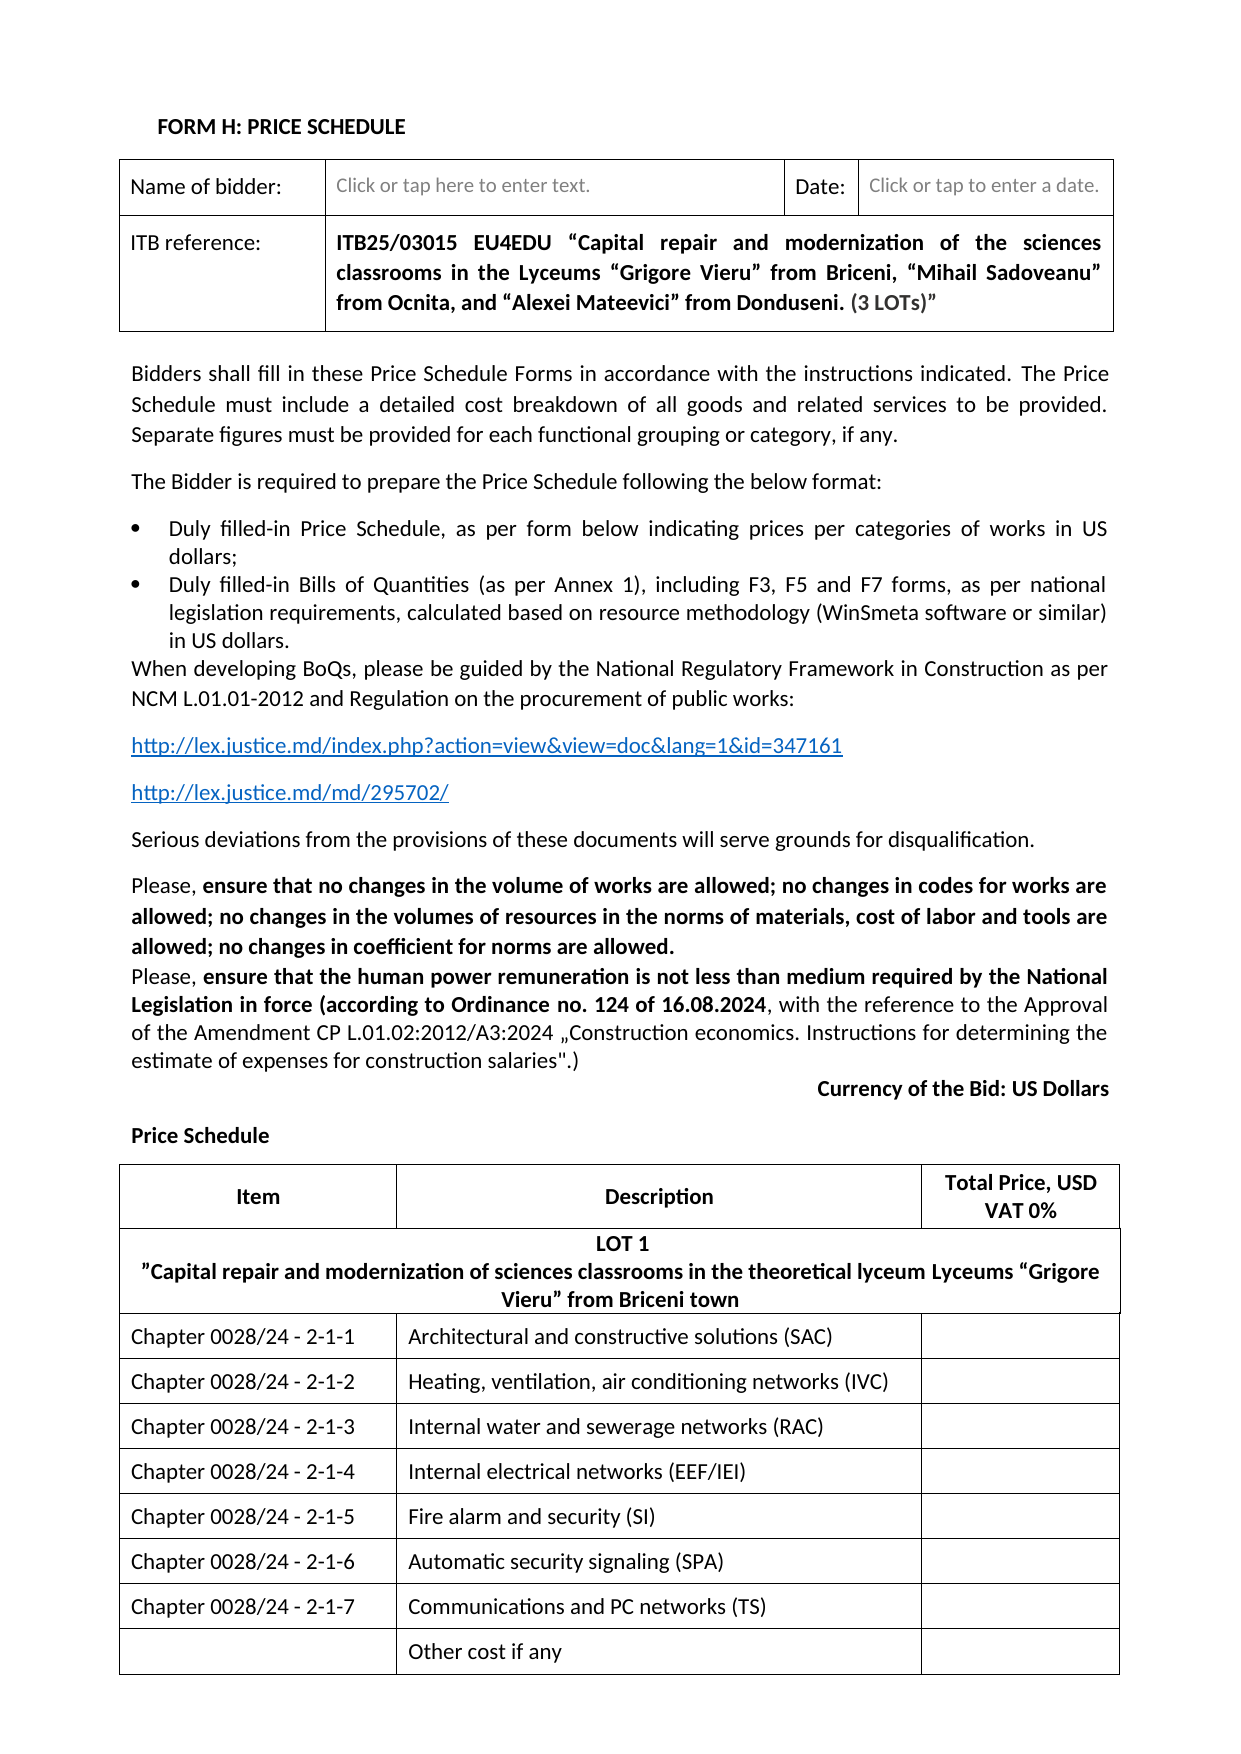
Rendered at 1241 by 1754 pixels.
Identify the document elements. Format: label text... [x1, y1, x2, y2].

table_header Name of bidder: [120, 160, 325, 215]
table_header Click or tap here to enter text. [326, 160, 784, 215]
text Currency of the Bid: US Dollars [131, 1074, 1109, 1102]
text http://lex.justice.md/index.php?action=view&view=doc&lang=1&id=347161 [131, 731, 1109, 759]
table_cell Other cost if any [397, 1629, 921, 1674]
text Serious deviations from the provisions of these documents will serve grounds for disqualification. [131, 825, 1109, 853]
table_cell Chapter 0028/24 - 2-1-3 [120, 1404, 396, 1448]
text Please, ensure that no changes in the volume of works are allowed; no changes in codes for works are allowed; no changes in the volumes of resources in the norms of materials, cost of labor and tools are allowed; no changes in coefficient for norms are allowed. [131, 872, 1109, 960]
table_cell [922, 1404, 1119, 1448]
table_cell Heating, ventilation, air conditioning networks (IVC) [397, 1359, 921, 1403]
table_cell Architectural and constructive solutions (SAC) [397, 1314, 921, 1358]
table_cell Internal water and sewerage networks (RAC) [397, 1404, 921, 1448]
table_cell Fire alarm and security (SI) [397, 1494, 921, 1538]
table_cell ITB reference: [120, 216, 325, 331]
table_cell [922, 1359, 1119, 1403]
text The Bidder is required to prepare the Price Schedule following the below format: [131, 467, 1109, 495]
text Price Schedule [131, 1121, 1109, 1149]
text http://lex.justice.md/md/295702/ [131, 778, 1109, 806]
table_cell [922, 1539, 1119, 1583]
table_cell Automatic security signaling (SPA) [397, 1539, 921, 1583]
table_cell Chapter 0028/24 - 2-1-1 [120, 1314, 396, 1358]
list Duly filled-in Bills of Quantities (as per Annex 1), including F3, F5 and F7 forms, as per national legislation requirements, calculated based on resource methodology (WinSmeta software or similar) in US dollars. [131, 570, 1109, 654]
table_cell [922, 1314, 1119, 1358]
table_header Total Price, USD VAT 0% [922, 1165, 1119, 1228]
table_header Description [397, 1165, 921, 1228]
table_header Item [120, 1165, 396, 1228]
table_cell Chapter 0028/24 - 2-1-2 [120, 1359, 396, 1403]
table_cell Chapter 0028/24 - 2-1-5 [120, 1494, 396, 1538]
table_cell [922, 1629, 1119, 1674]
table_cell Chapter 0028/24 - 2-1-7 [120, 1584, 396, 1628]
table_cell Communications and PC networks (TS) [397, 1584, 921, 1628]
table_header Click or tap to enter a date. [859, 160, 1113, 215]
text Signature of Personnel Date (Day/Month/Year)FORM H: PRICE SCHEDULE [122, 112, 1109, 141]
table_cell [120, 1629, 396, 1674]
table_cell LOT 1 ”Capital repair and modernization of sciences classrooms in the theoretical lyceum Lyceums “Grigore Vieru” from Briceni town [120, 1229, 1120, 1313]
text Bidders shall fill in these Price Schedule Forms in accordance with the instructions indicated. The Price Schedule must include a detailed cost breakdown of all goods and related services to be provided. Separate figures must be provided for each functional grouping or category, if any. [131, 359, 1109, 448]
list Duly filled-in Price Schedule, as per form below indicating prices per categories of works in US dollars; [131, 514, 1109, 570]
table_cell [922, 1584, 1119, 1628]
table_cell [922, 1449, 1119, 1493]
text Please, ensure that the human power remuneration is not less than medium required by the National Legislation in force (according to Ordinance no. 124 of 16.08.2024, with the reference to the Approval of the Amendment CP L.01.02:2012/А3:2024 „Construction economics. Instructions for determining the estimate of expenses for construction salaries".) [131, 962, 1109, 1074]
table_cell Chapter 0028/24 - 2-1-6 [120, 1539, 396, 1583]
table_cell Chapter 0028/24 - 2-1-4 [120, 1449, 396, 1493]
table_cell ITB25/03015 EU4EDU “Capital repair and modernization of the sciences classrooms in the Lyceums “Grigore Vieru” from Briceni, “Mihail Sadoveanu” from Ocnita, and “Alexei Mateevici” from Donduseni. (3 LOTs)” [326, 216, 1113, 331]
table_header Date: [785, 160, 858, 215]
text When developing BoQs, please be guided by the National Regulatory Framework in Construction as per NCM L.01.01-2012 and Regulation on the procurement of public works: [131, 654, 1109, 712]
table_cell Internal electrical networks (EEF/IEI) [397, 1449, 921, 1493]
table_cell [922, 1494, 1119, 1538]
